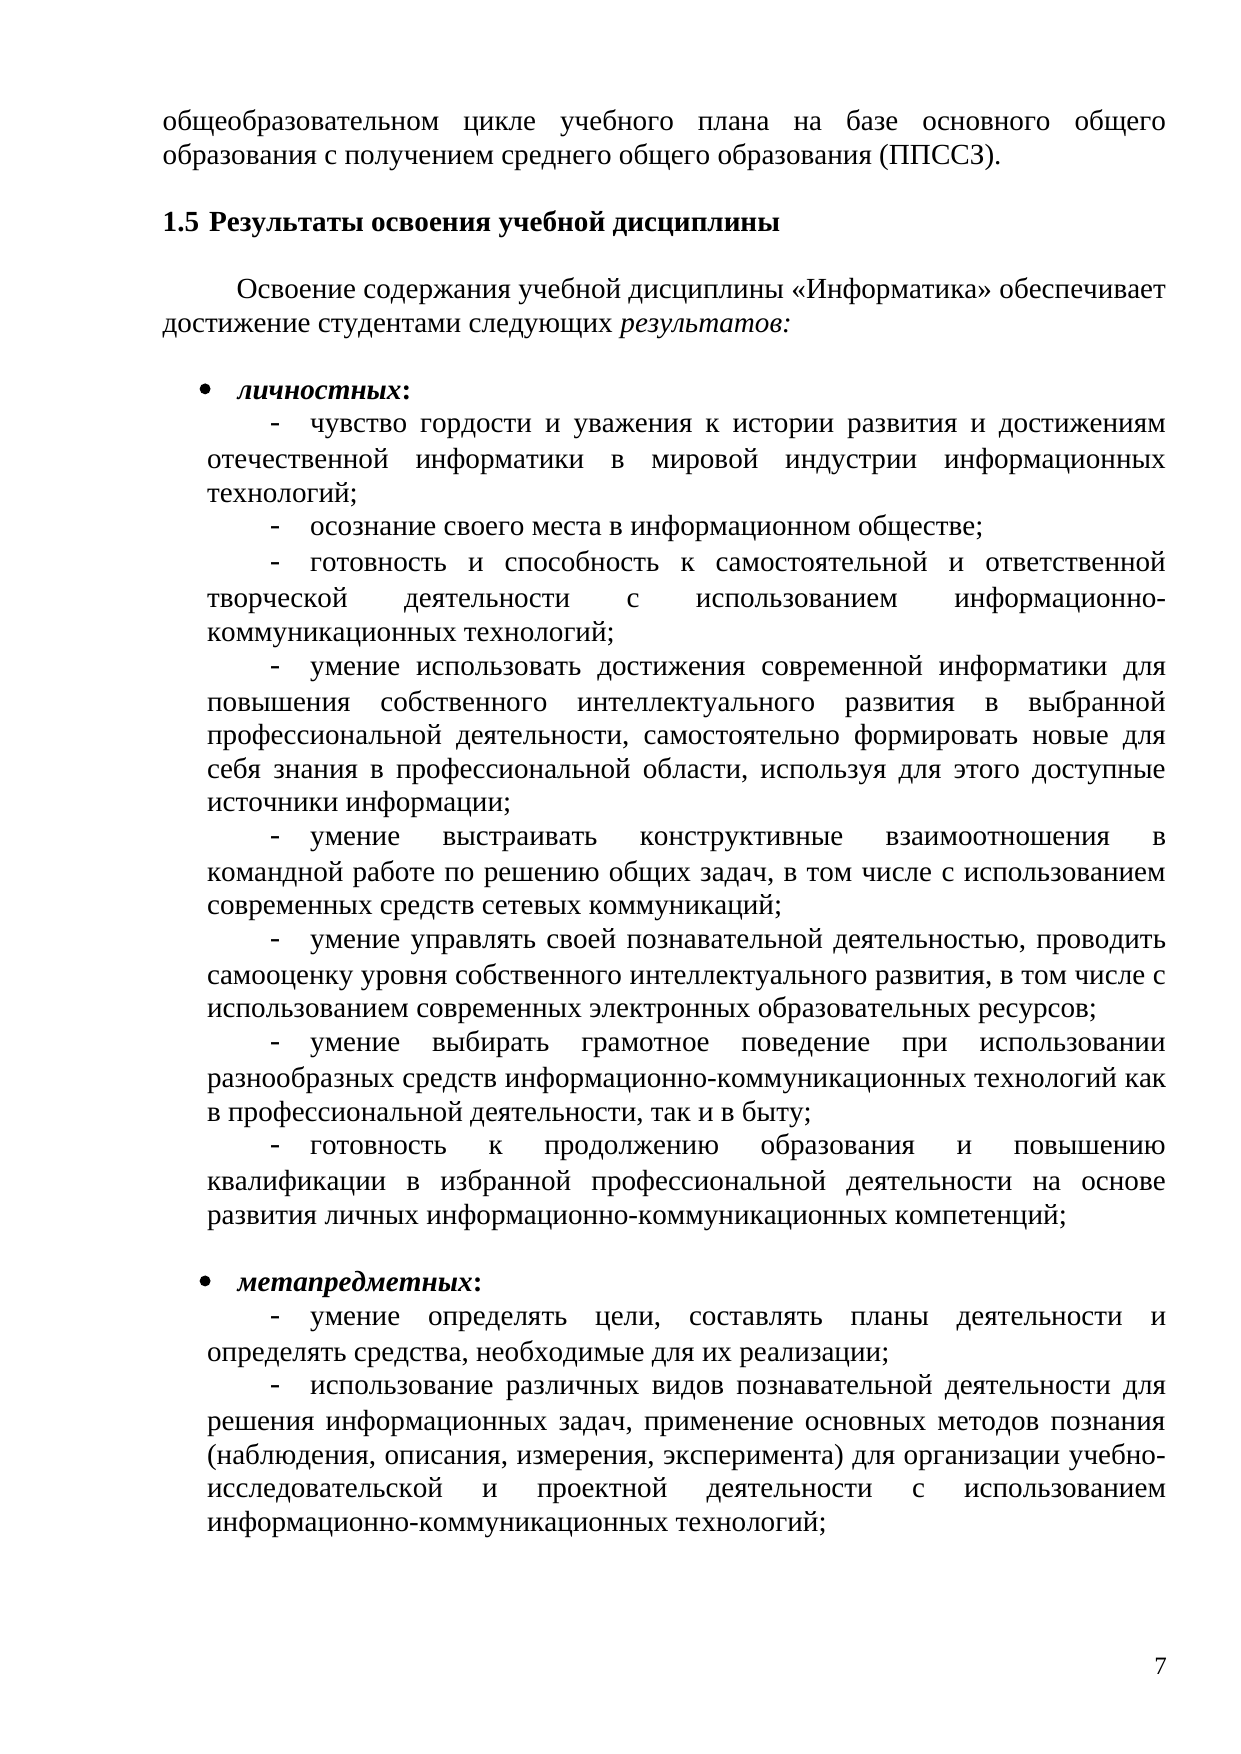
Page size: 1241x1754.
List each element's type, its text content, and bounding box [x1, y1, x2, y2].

list умение определять цели, составлять планы деятельности и определять средства, необходимые для их реализации; [207, 1298, 1167, 1367]
list умение выстраивать конструктивные взаимоотношения в командной работе по решению общих задач, в том числе с использованием современных средств сетевых коммуникаций; [207, 818, 1167, 921]
list умение управлять своей познавательной деятельностью, проводить самооценку уровня собственного интеллектуального развития, в том числе с использованием современных электронных образовательных ресурсов; [207, 921, 1167, 1024]
list личностных: [200, 372, 1167, 405]
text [162, 103, 1167, 171]
list умение выбирать грамотное поведение при использовании разнообразных средств информационно-коммуникационных технологий как в профессиональной деятельности, так и в быту; [207, 1024, 1167, 1127]
list готовность и способность к самостоятельной и ответственной творческой деятельности с использованием информационно-коммуникационных технологий; [207, 544, 1167, 648]
list готовность к продолжению образования и повышению квалификации в избранной профессиональной деятельности на основе развития личных информационно-коммуникационных компетенций; [207, 1127, 1167, 1230]
text Освоение содержания учебной дисциплины «Информатика» обеспечивает достижение студентами следующих результатов: [162, 271, 1167, 338]
list метапредметных: [200, 1264, 1167, 1298]
list умение использовать достижения современной информатики для повышения собственного интеллектуального развития в выбранной профессиональной деятельности, самостоятельно формировать новые для себя знания в профессиональной области, используя для этого доступные источники информации; [207, 648, 1167, 818]
list использование различных видов познавательной деятельности для решения информационных задач, применение основных методов познания (наблюдения, описания, измерения, эксперимента) для организации учебно-исследовательской и проектной деятельности с использованием информационно-коммуникационных технологий; [207, 1367, 1167, 1537]
list Результаты освоения учебной дисциплины [162, 204, 1167, 238]
list осознание своего места в информационном обществе; [207, 508, 1167, 544]
list чувство гордости и уважения к истории развития и достижениям отечественной информатики в мировой индустрии информационных технологий; [207, 405, 1167, 508]
